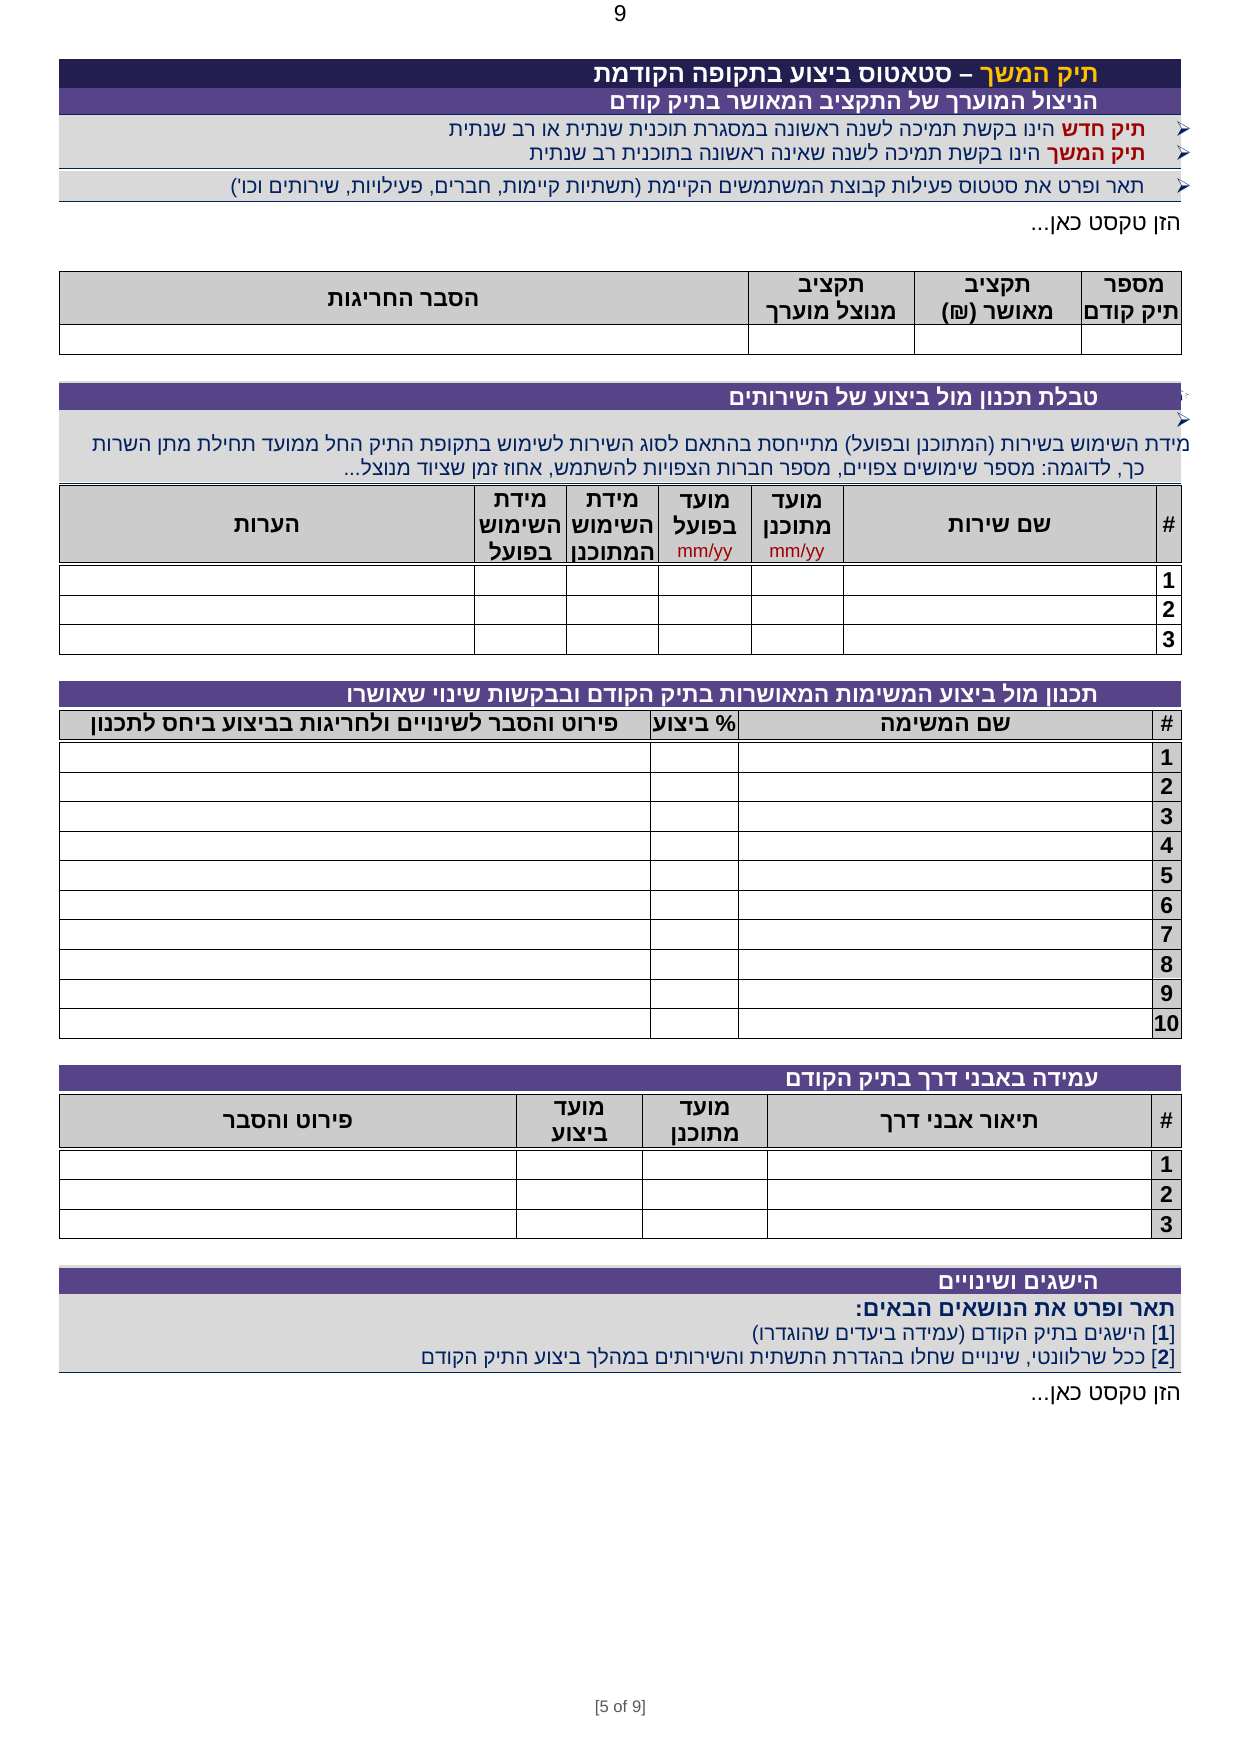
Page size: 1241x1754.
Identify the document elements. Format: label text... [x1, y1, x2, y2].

table_cell [768, 1210, 1151, 1238]
table_cell [749, 325, 914, 354]
table_cell 3 [1152, 1210, 1181, 1238]
table_cell [915, 325, 1081, 354]
table_cell 3 [1153, 802, 1181, 831]
table_header [659, 566, 751, 594]
table_header תקציב מאושר (₪) [915, 272, 1081, 324]
table_header [752, 566, 843, 594]
table_cell 9 [1153, 980, 1181, 1008]
table_cell [651, 773, 738, 801]
subtitle תכנון מול ביצוע המשימות המאושרות בתיק הקודם ובבקשות שינוי שאושרו [59, 681, 1181, 707]
table_cell [60, 1009, 650, 1038]
table_cell [60, 861, 650, 890]
table_cell 2 [1152, 1180, 1181, 1209]
table_cell 2 [1153, 773, 1181, 801]
table_cell 4 [1153, 832, 1181, 860]
table_header [739, 743, 1152, 771]
table_cell [739, 861, 1152, 890]
table_header [768, 1151, 1151, 1179]
table_cell 6 [1153, 891, 1181, 919]
table_cell [60, 891, 650, 919]
table_cell [739, 773, 1152, 801]
table_header [1153, 743, 1181, 771]
table_header מועד מתוכנן [643, 1095, 767, 1147]
table_header [60, 743, 650, 771]
table_cell [517, 1210, 642, 1238]
table_header הסבר החריגות [60, 272, 748, 324]
table_cell [567, 625, 658, 654]
table_cell 3 [1157, 625, 1181, 654]
table_cell [651, 832, 738, 860]
table_header מועד בפועל mm/yy [659, 486, 751, 562]
table_header [475, 566, 566, 594]
table_cell 10 [1153, 1009, 1181, 1038]
table_cell [60, 325, 748, 354]
table_header [517, 1151, 642, 1179]
text הזן טקסט כאן... [59, 209, 1181, 235]
table_header תאר ופרט את הנושאים הבאים: [1] הישגים בתיק הקודם (עמידה ביעדים שהוגדרו) [2] ככל שרלוונטי, שינויים שחלו בהגדרת התשתית והשירותים במהלך ביצוע התיק הקודם [59, 1294, 1181, 1372]
table_header מידת השימוש בשירות (המתוכנן ובפועל) מתייחסת בהתאם לסוג השירות לשימוש בתקופת התיק החל ממועד תחילת מתן השרות כך, לדוגמה: מספר שימושים צפויים, מספר חברות הצפויות להשתמש, אחוז זמן שציוד מנוצל... [59, 410, 1181, 482]
table_cell [651, 1009, 738, 1038]
table_cell [60, 802, 650, 831]
table_header [1153, 711, 1181, 739]
table_header מידת השימוש בפועל [475, 486, 566, 562]
table_cell [60, 950, 650, 978]
table_header [844, 566, 1156, 594]
table_cell [60, 1180, 516, 1209]
table_header תקציב מנוצל מוערך (₪) [749, 272, 914, 324]
table_cell [475, 625, 566, 654]
table_cell [60, 980, 650, 1008]
table_cell [739, 891, 1152, 919]
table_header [59, 115, 1181, 168]
table_cell [651, 891, 738, 919]
table_cell [517, 1180, 642, 1209]
table_header % ביצוע [651, 711, 738, 739]
table_cell [651, 950, 738, 978]
table_header תיאור אבני דרך [768, 1095, 1151, 1147]
table_cell [752, 596, 843, 624]
table_cell [567, 596, 658, 624]
table_cell [739, 950, 1152, 978]
subtitle הניצול המוערך של התקציב המאושר בתיק קודם [59, 88, 1181, 114]
table_cell 7 [1153, 920, 1181, 949]
table_header תאר ופרט את סטטוס פעילות קבוצת המשתמשים הקיימת (תשתיות קיימות, חברים, פעילויות, שירותים וכו') [59, 171, 1181, 201]
table_cell [739, 980, 1152, 1008]
table_cell [844, 596, 1156, 624]
table_cell [659, 596, 751, 624]
table_header [60, 566, 474, 594]
subtitle טבלת תכנון מול ביצוע של השירותים [59, 383, 1181, 410]
text הזן טקסט כאן... [59, 1379, 1181, 1406]
table_cell [659, 625, 751, 654]
table_header [651, 743, 738, 771]
table_header פירוט והסבר לשינויים ולחריגות בביצוע ביחס לתכנון [60, 711, 650, 739]
table_header שם שירות [844, 486, 1156, 562]
table_cell [651, 920, 738, 949]
table_cell [651, 861, 738, 890]
subtitle עמידה באבני דרך בתיק הקודם [59, 1065, 1181, 1091]
table_cell [60, 596, 474, 624]
table_cell [60, 920, 650, 949]
table_cell [768, 1180, 1151, 1209]
table_cell [60, 1210, 516, 1238]
table_cell 5 [1153, 861, 1181, 890]
table_header [1152, 1095, 1181, 1147]
table_cell [475, 596, 566, 624]
table_header מועד ביצוע בפועל [517, 1095, 642, 1147]
table_header פירוט והסבר [60, 1095, 516, 1147]
subtitle תיק המשך – סטאטוס ביצוע בתקופה הקודמת [59, 59, 1181, 88]
table_cell [739, 832, 1152, 860]
table_cell [739, 920, 1152, 949]
table_cell [651, 802, 738, 831]
table_cell [752, 625, 843, 654]
table_cell 2 [1157, 596, 1181, 624]
table_cell [739, 1009, 1152, 1038]
table_cell [643, 1180, 767, 1209]
table_header מועד מתוכנן mm/yy [752, 486, 843, 562]
table_cell [844, 625, 1156, 654]
table_cell [643, 1210, 767, 1238]
table_header [643, 1151, 767, 1179]
table_cell 8 [1153, 950, 1181, 978]
table_header מידת השימוש המתוכנן [567, 486, 658, 562]
table_header [567, 566, 658, 594]
table_cell [739, 802, 1152, 831]
table_header הערות [60, 486, 474, 562]
subtitle הישגים ושינויים [59, 1268, 1181, 1294]
table_cell [1082, 325, 1181, 354]
table_header [1157, 486, 1181, 562]
table_cell [651, 980, 738, 1008]
table_header שם המשימה [739, 711, 1152, 739]
table_cell [60, 773, 650, 801]
table_header [1157, 566, 1181, 594]
table_cell [60, 832, 650, 860]
table_header [1152, 1151, 1181, 1179]
table_cell [60, 625, 474, 654]
table_header מספר תיק קודם [1082, 272, 1181, 324]
table_header [60, 1151, 516, 1179]
